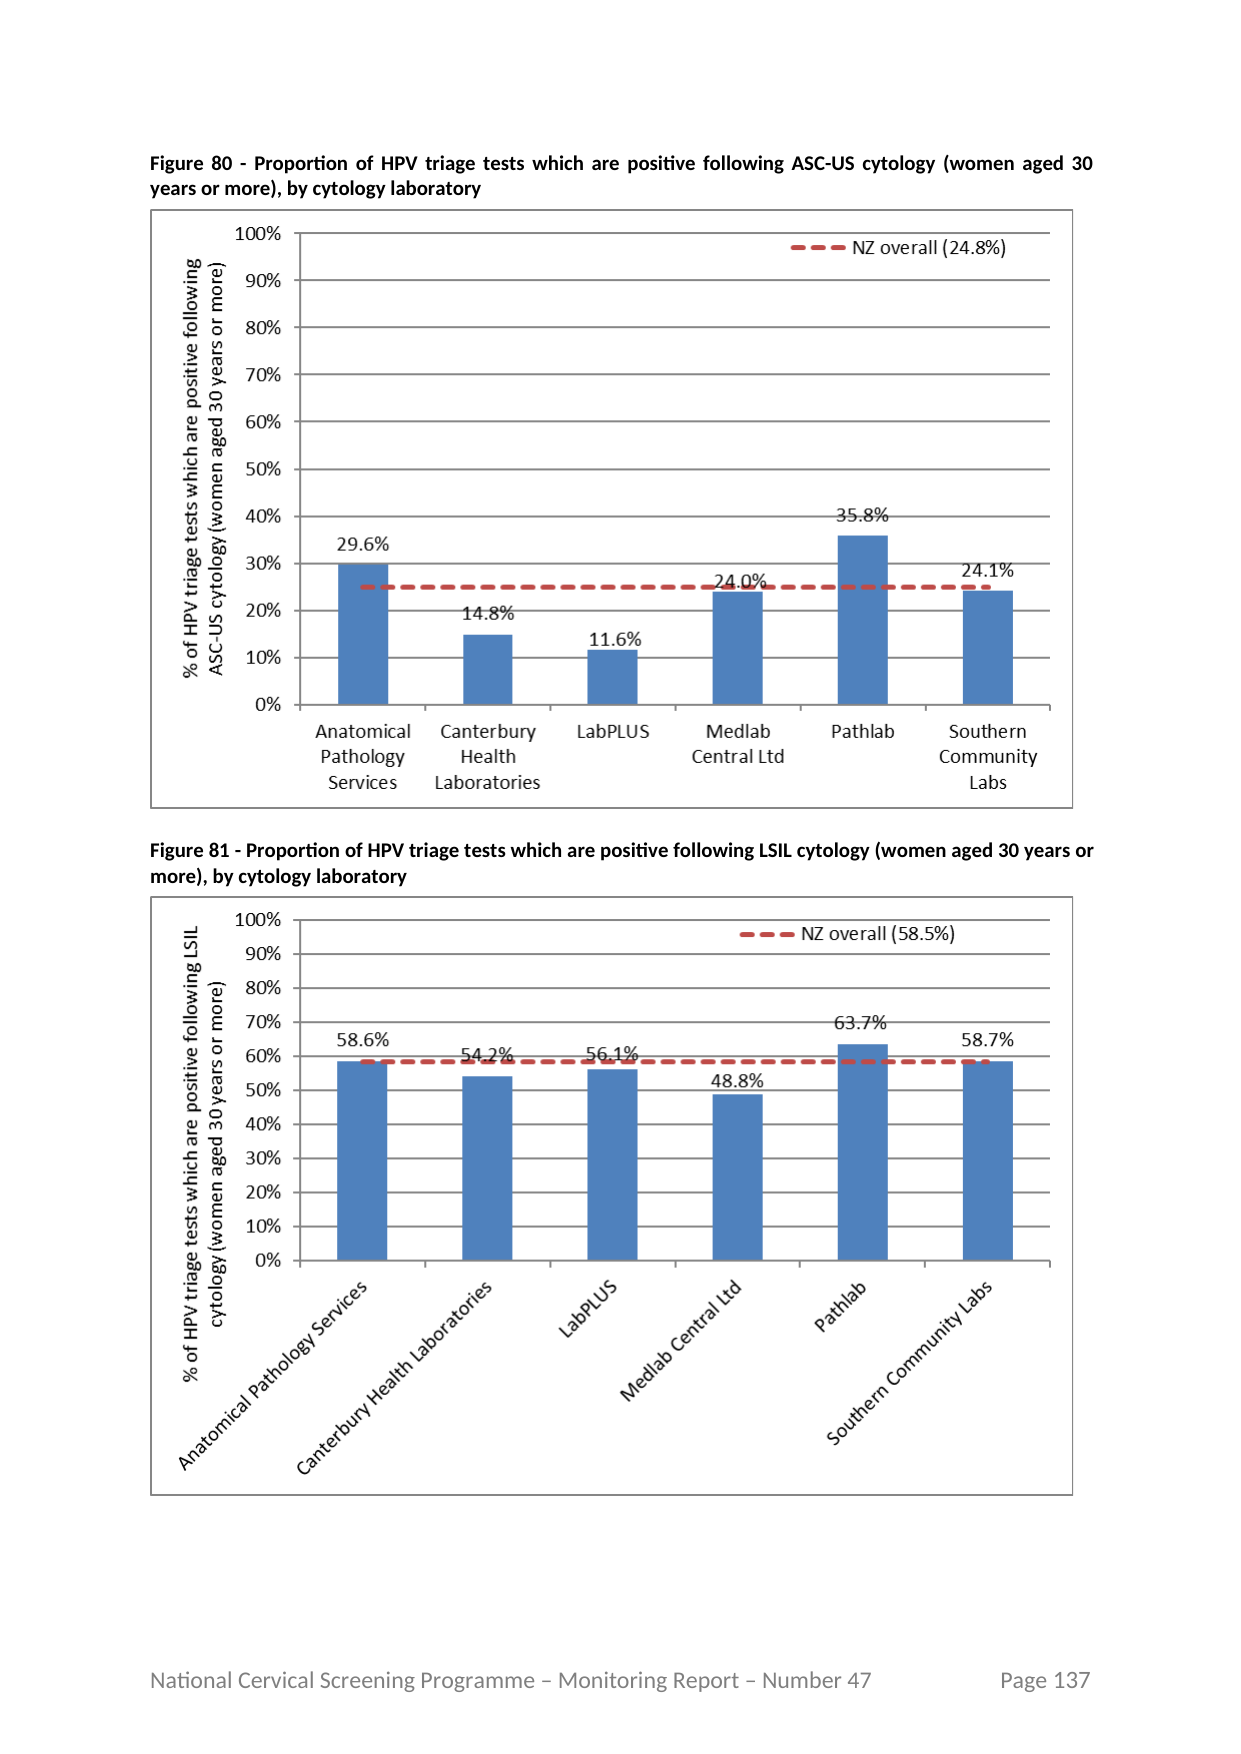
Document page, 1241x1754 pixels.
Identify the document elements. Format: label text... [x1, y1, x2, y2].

text Figure 80 - Proportion of HPV triage tests which are positive following ASC-US cytology (women aged 30 years or more), by cytology laboratory [150, 150, 1095, 201]
picture [150, 209, 1074, 809]
text Figure 81 - Proportion of HPV triage tests which are positive following LSIL cytology (women aged 30 years or more), by cytology laboratory [150, 837, 1095, 888]
picture [150, 896, 1074, 1496]
